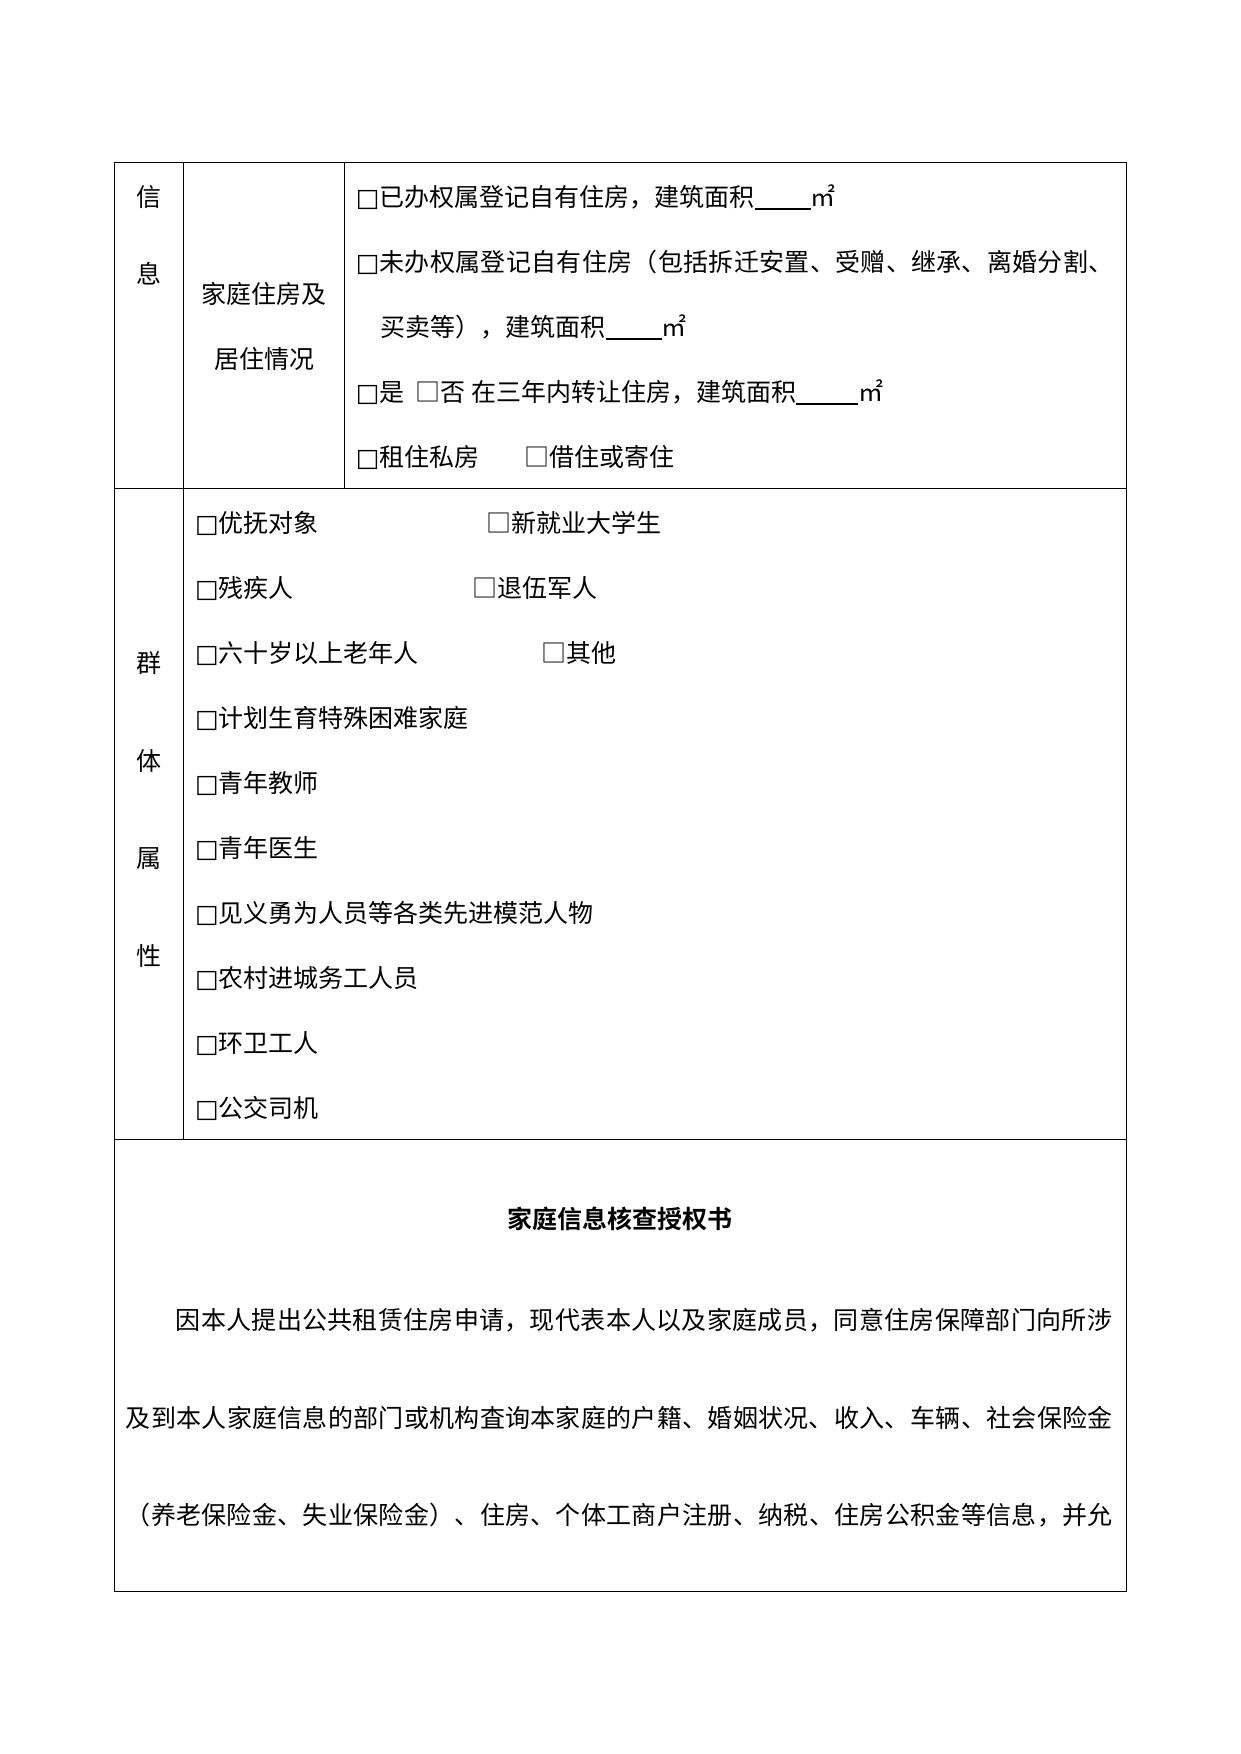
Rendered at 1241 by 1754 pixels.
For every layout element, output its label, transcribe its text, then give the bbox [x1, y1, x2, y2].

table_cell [115, 1140, 1126, 1591]
table_cell 家庭住房及居住情况 [184, 163, 344, 488]
table_cell 群体属性 [115, 489, 183, 1139]
table_cell □优抚对象 □新就业大学生 □残疾人 □退伍军人 □六十岁以上老年人 □其他 □计划生育特殊困难家庭 □青年教师 □青年医生 □见义勇为人员等各类先进模范人物 □农村进城务工人员 □环卫工人 □公交司机 [184, 489, 1126, 1139]
table_cell □已办权属登记自有住房，建筑面积 ㎡ □未办权属登记自有住房（包括拆迁安置、受赠、继承、离婚分割、买卖等），建筑面积 ㎡ □是 □否 在三年内转让住房，建筑面积 ㎡ □租住私房 □借住或寄住 [345, 163, 1126, 488]
